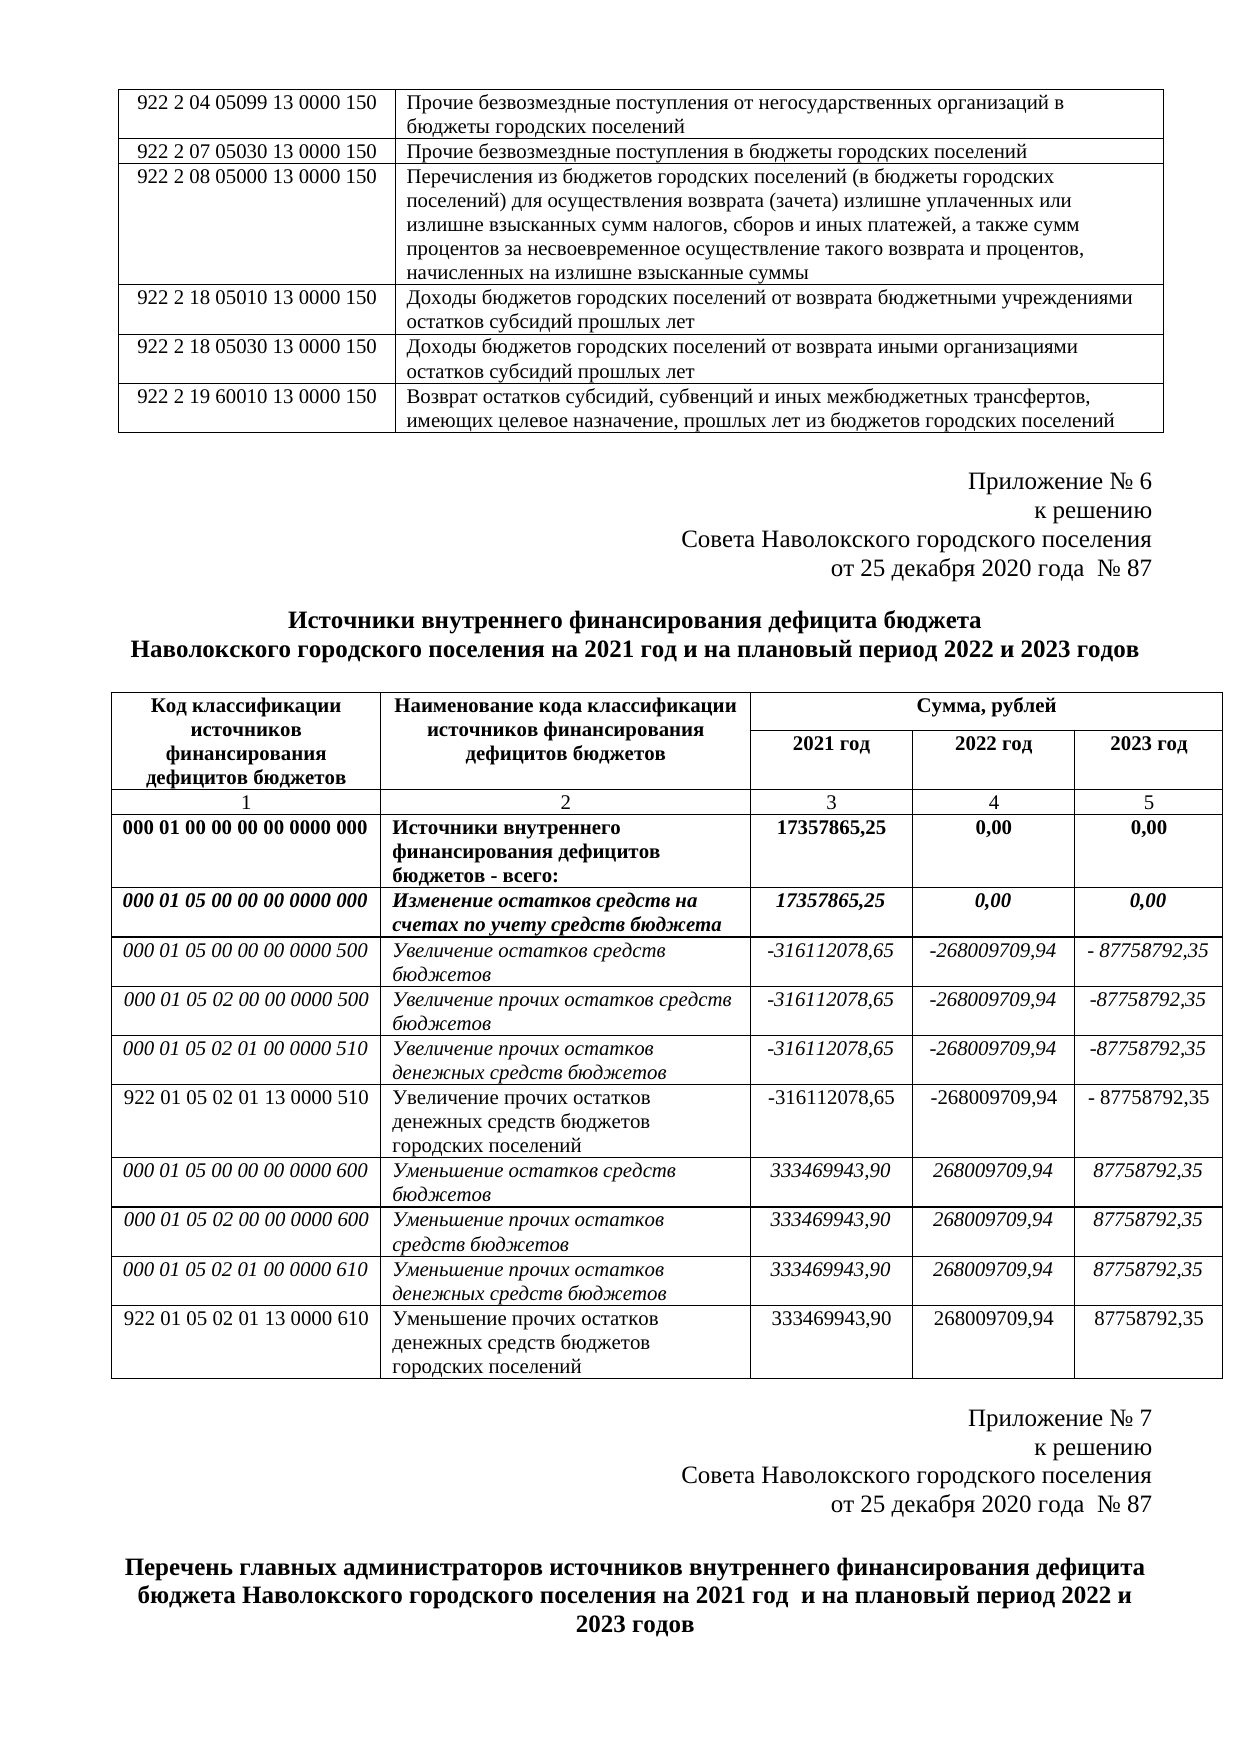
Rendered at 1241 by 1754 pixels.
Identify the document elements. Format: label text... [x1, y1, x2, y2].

table_cell 87758792,35 [1075, 1306, 1222, 1378]
table_cell 17357865,25 [751, 815, 912, 887]
table_cell -87758792,35 [1075, 987, 1222, 1035]
table_cell 000 01 05 02 00 00 0000 500 [112, 987, 380, 1035]
text от 25 декабря 2020 года № 87 [118, 553, 1152, 581]
table_cell 333469943,90 [751, 1158, 912, 1206]
table_cell 2 [381, 790, 750, 814]
table_cell 922 2 08 05000 13 0000 150 [119, 164, 395, 284]
table_cell 333469943,90 [751, 1257, 912, 1305]
table_cell 333469943,90 [751, 1208, 912, 1256]
table_cell -316112078,65 [751, 987, 912, 1035]
table_header Код классификации источников финансирования дефицитов бюджетов [112, 693, 380, 789]
table_cell Увеличение прочих остатков денежных средств бюджетов городских поселений [381, 1085, 750, 1157]
table_cell Уменьшение остатков средств бюджетов [381, 1158, 750, 1206]
table_cell -316112078,65 [751, 1085, 912, 1157]
table_cell 17357865,25 [751, 888, 912, 936]
table_cell 2021 год [751, 731, 912, 789]
table_cell 0,00 [913, 815, 1074, 887]
table_cell 268009709,94 [913, 1306, 1074, 1378]
table_cell 000 01 05 00 00 00 0000 500 [112, 938, 380, 986]
table_cell 5 [1075, 790, 1222, 814]
table_cell 2022 год [913, 731, 1074, 789]
table_cell -316112078,65 [751, 938, 912, 986]
table_cell 0,00 [1075, 815, 1222, 887]
table_cell 2023 год [1075, 731, 1222, 789]
table_cell 922 2 18 05030 13 0000 150 [119, 335, 395, 383]
table_cell - 87758792,35 [1075, 1085, 1222, 1157]
table_cell Уменьшение прочих остатков денежных средств бюджетов [381, 1257, 750, 1305]
table_cell 3 [751, 790, 912, 814]
table_cell Перечисления из бюджетов городских поселений (в бюджеты городских поселений) для осуществления возврата (зачета) излишне уплаченных или излишне взысканных сумм налогов, сборов и иных платежей, а также сумм процентов за несвоевременное осуществление такого возврата и процентов, начисленных на излишне взысканные суммы [396, 164, 1163, 284]
table_cell 268009709,94 [913, 1158, 1074, 1206]
table_cell 000 01 05 00 00 00 0000 600 [112, 1158, 380, 1206]
text к решению [118, 1432, 1152, 1461]
table_cell Возврат остатков субсидий, субвенций и иных межбюджетных трансфертов, имеющих целевое назначение, прошлых лет из бюджетов городских поселений [396, 384, 1163, 432]
table_cell 87758792,35 [1075, 1208, 1222, 1256]
table_cell 333469943,90 [751, 1306, 912, 1378]
table_cell -268009709,94 [913, 987, 1074, 1035]
table_cell Источники внутреннего финансирования дефицитов бюджетов - всего: [381, 815, 750, 887]
table_header Сумма, рублей [751, 693, 1222, 730]
table_cell Изменение остатков средств на счетах по учету средств бюджета [381, 888, 750, 936]
table_cell 87758792,35 [1075, 1257, 1222, 1305]
table_cell Увеличение прочих остатков средств бюджетов [381, 987, 750, 1035]
table_cell -268009709,94 [913, 1085, 1074, 1157]
table_cell -268009709,94 [913, 1036, 1074, 1084]
text Совета Наволокского городского поселения [118, 524, 1152, 553]
text к решению [118, 495, 1152, 524]
table_cell Прочие безвозмездные поступления от негосударственных организаций в бюджеты городских поселений [396, 90, 1163, 138]
table_cell Доходы бюджетов городских поселений от возврата иными организациями остатков субсидий прошлых лет [396, 335, 1163, 383]
table_header Наименование кода классификации источников финансирования дефицитов бюджетов [381, 693, 750, 789]
table_cell 268009709,94 [913, 1208, 1074, 1256]
table_cell 000 01 00 00 00 00 0000 000 [112, 815, 380, 887]
table_cell -268009709,94 [913, 938, 1074, 986]
table_cell 000 01 05 02 01 00 0000 510 [112, 1036, 380, 1084]
table_cell 000 01 05 02 00 00 0000 600 [112, 1208, 380, 1256]
text Наволокского городского поселения на 2021 год и на плановый период 2022 и 2023 годов [118, 634, 1152, 663]
table_cell 922 2 07 05030 13 0000 150 [119, 139, 395, 163]
table_cell Уменьшение прочих остатков денежных средств бюджетов городских поселений [381, 1306, 750, 1378]
table_cell 268009709,94 [913, 1257, 1074, 1305]
table_cell 0,00 [913, 888, 1074, 936]
table_cell 922 01 05 02 01 13 0000 610 [112, 1306, 380, 1378]
table_cell Увеличение остатков средств бюджетов [381, 938, 750, 986]
text Источники внутреннего финансирования дефицита бюджета [118, 605, 1152, 634]
table_cell 0,00 [1075, 888, 1222, 936]
table_cell 000 01 05 02 01 00 0000 610 [112, 1257, 380, 1305]
text Совета Наволокского городского поселения [118, 1461, 1152, 1489]
table_cell 922 2 18 05010 13 0000 150 [119, 285, 395, 333]
table_cell - 87758792,35 [1075, 938, 1222, 986]
table_cell Уменьшение прочих остатков средств бюджетов [381, 1208, 750, 1256]
table_cell Доходы бюджетов городских поселений от возврата бюджетными учреждениями остатков субсидий прошлых лет [396, 285, 1163, 333]
text от 25 декабря 2020 года № 87 [118, 1489, 1152, 1518]
table_cell 000 01 05 00 00 00 0000 000 [112, 888, 380, 936]
table_cell 1 [112, 790, 380, 814]
table_cell -87758792,35 [1075, 1036, 1222, 1084]
table_cell 87758792,35 [1075, 1158, 1222, 1206]
table_cell 4 [913, 790, 1074, 814]
text Приложение № 6 [118, 466, 1152, 495]
text Перечень главных администраторов источников внутреннего финансирования дефицита бюджета Наволокского городского поселения на 2021 год и на плановый период 2022 и 2023 годов [118, 1552, 1152, 1638]
table_cell Увеличение прочих остатков денежных средств бюджетов [381, 1036, 750, 1084]
table_cell 922 2 19 60010 13 0000 150 [119, 384, 395, 432]
table_cell 922 2 04 05099 13 0000 150 [119, 90, 395, 138]
table_cell 922 01 05 02 01 13 0000 510 [112, 1085, 380, 1157]
text Приложение № 7 [118, 1403, 1152, 1432]
table_cell -316112078,65 [751, 1036, 912, 1084]
table_cell Прочие безвозмездные поступления в бюджеты городских поселений [396, 139, 1163, 163]
